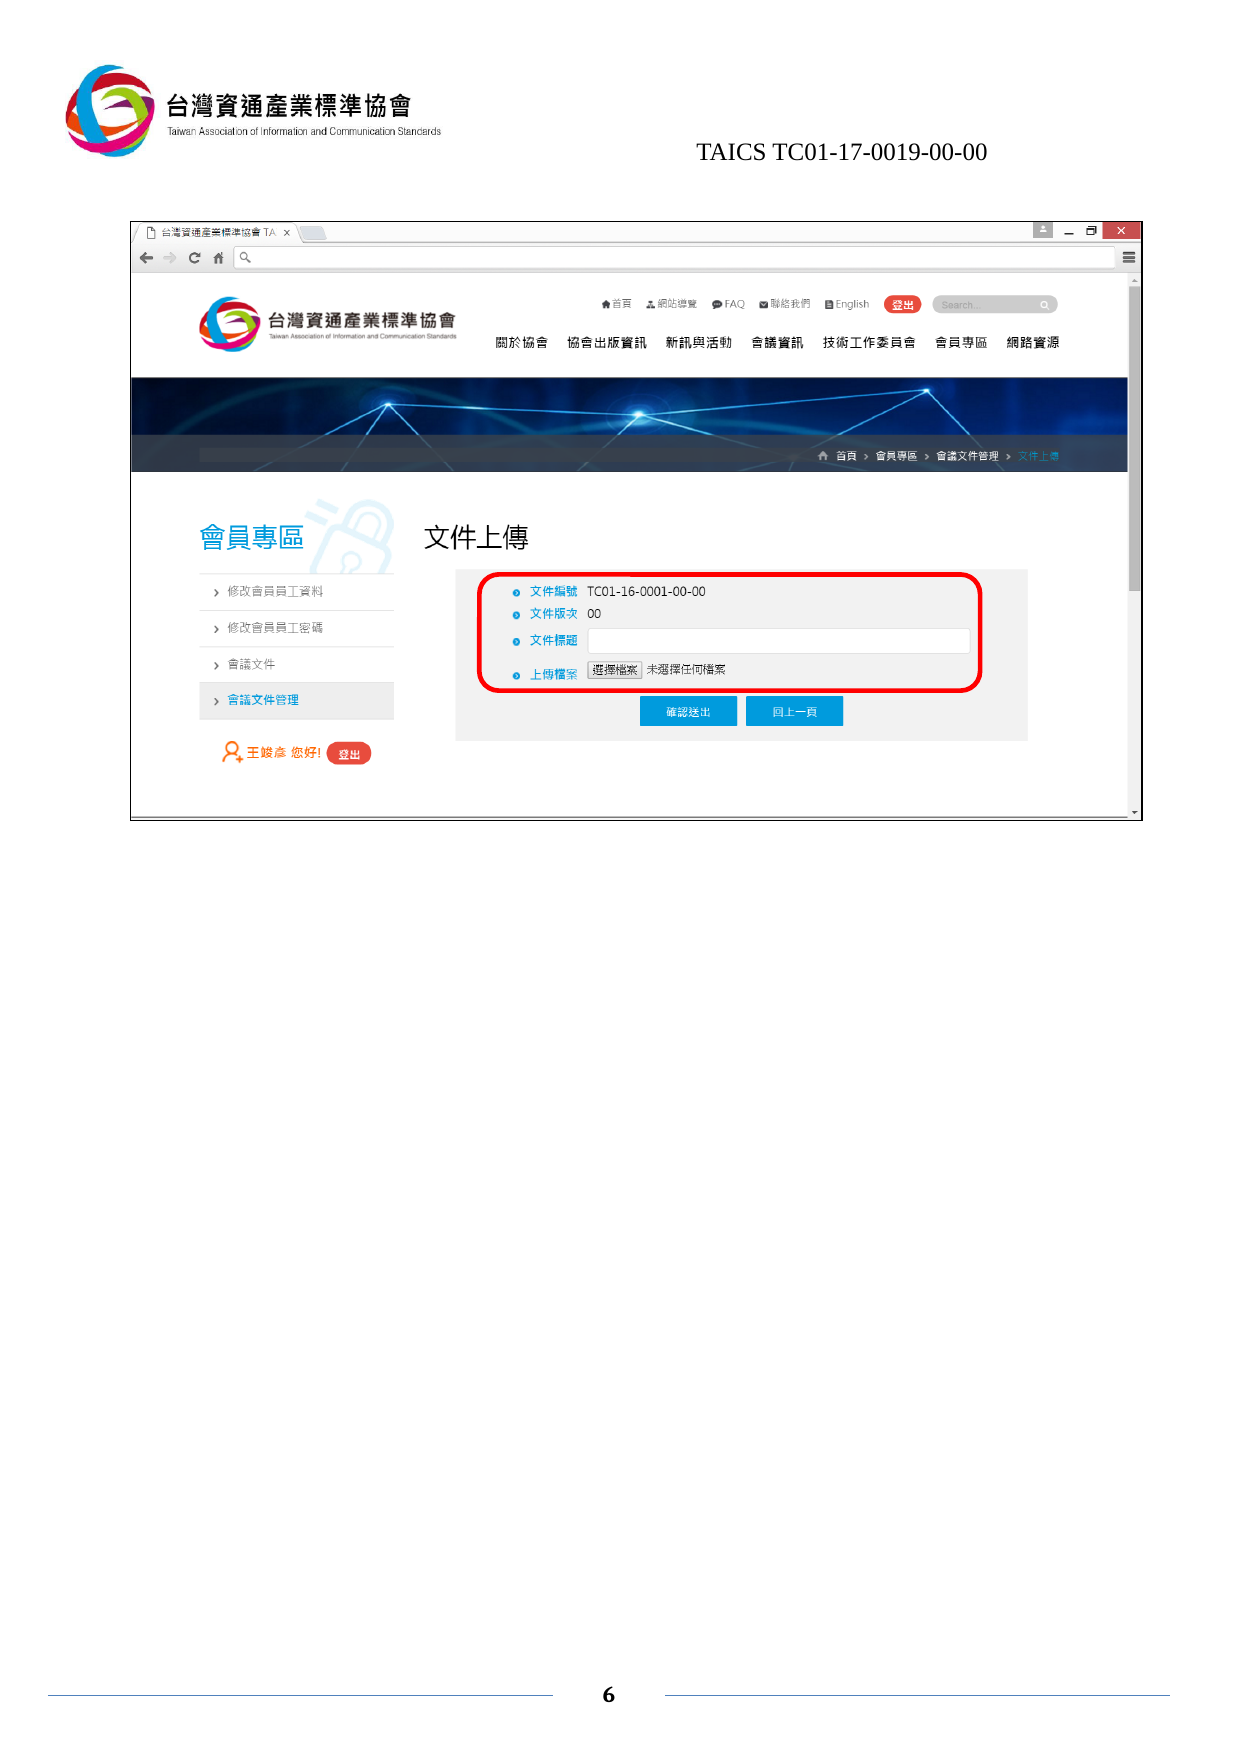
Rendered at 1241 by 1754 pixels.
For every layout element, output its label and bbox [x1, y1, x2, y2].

picture [59, 59, 447, 161]
picture [131, 222, 1141, 820]
